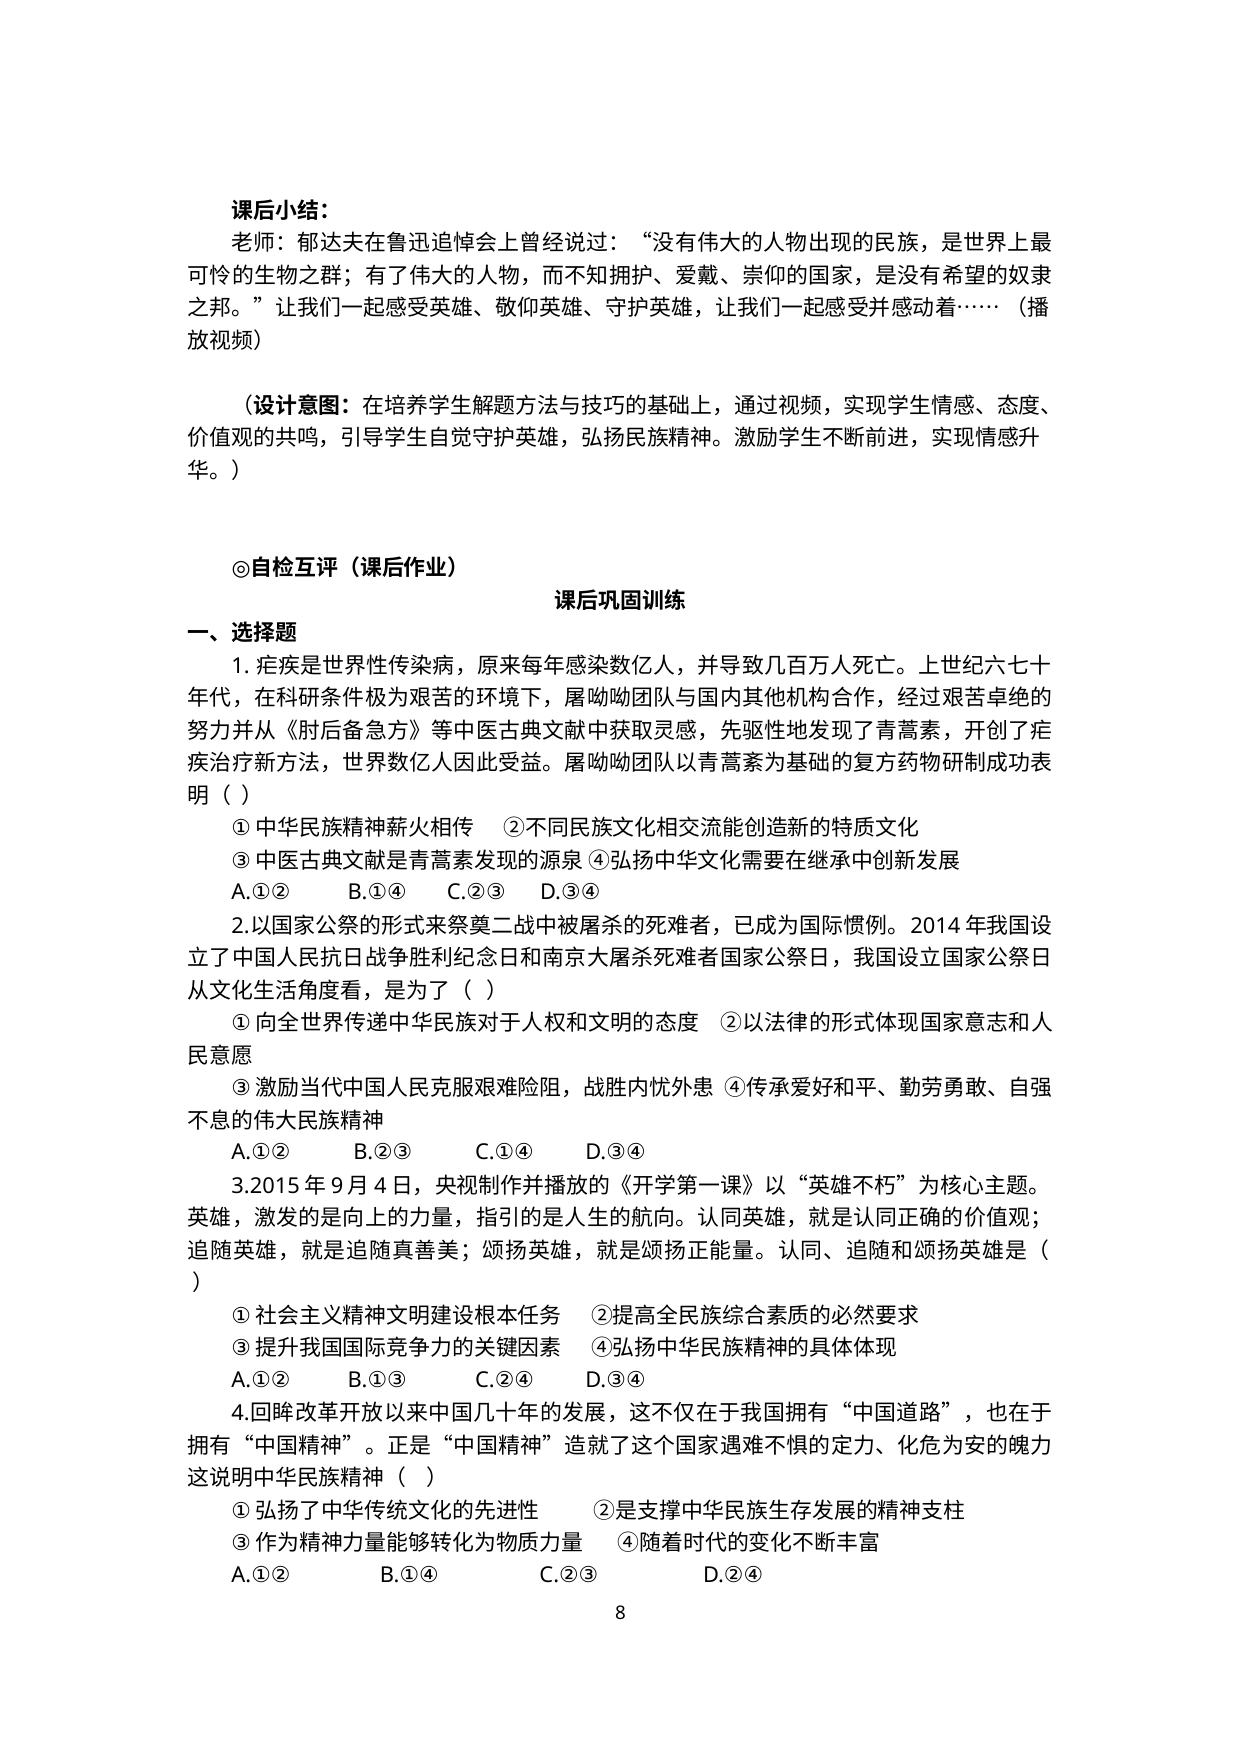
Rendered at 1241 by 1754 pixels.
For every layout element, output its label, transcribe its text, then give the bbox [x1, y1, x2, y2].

text A.①② B.①③ C.②④ D.③④ [187, 1362, 1053, 1395]
text ①社会主义精神文明建设根本任务 ②提高全民族综合素质的必然要求 [187, 1297, 1053, 1330]
text ③中医古典文献是青蒿素发现的源泉 ④弘扬中华文化需要在继承中创新发展 [187, 842, 1053, 875]
text 一、选择题 [187, 615, 1053, 647]
text 1. 疟疾是世界性传染病，原来每年感染数亿人，并导致几百万人死亡。上世纪六七十年代，在科研条件极为艰苦的环境下，屠呦呦团队与国内其他机构合作，经过艰苦卓绝的努力并从《肘后备急方》等中医古典文献中获取灵感，先驱性地发现了青蒿素，开创了疟疾治疗新方法，世界数亿人因此受益。屠呦呦团队以青蒿紊为基础的复方药物研制成功表明（ ） [187, 647, 1053, 810]
text 2.以国家公祭的形式来祭奠二战中被屠杀的死难者，已成为国际惯例。2014年我国设立了中国人民抗日战争胜利纪念日和南京大屠杀死难者国家公祭日，我国设立国家公祭日，从文化生活角度看，是为了（ ） [187, 907, 1053, 1005]
text 4.回眸改革开放以来中国几十年的发展，这不仅在于我国拥有“中国道路”，也在于拥有“中国精神”。正是“中国精神”造就了这个国家遇难不惧的定力、化危为安的魄力。这说明中华民族精神（ ） [187, 1395, 1053, 1492]
text 课后小结： [187, 192, 1053, 225]
text ①中华民族精神薪火相传 ②不同民族文化相交流能创造新的特质文化 [187, 810, 1053, 842]
text A.①② B.②③ C.①④ D.③④ [187, 1135, 1053, 1167]
text 3.2015年9月4日，央视制作并播放的《开学第一课》以“英雄不朽”为核心主题。英雄，激发的是向上的力量，指引的是人生的航向。认同英雄，就是认同正确的价值观；追随英雄，就是追随真善美；颂扬英雄，就是颂扬正能量。认同、追随和颂扬英雄是（ ） [187, 1167, 1053, 1297]
text ①弘扬了中华传统文化的先进性 ②是支撑中华民族生存发展的精神支柱 [187, 1492, 1053, 1525]
text ◎自检互评（课后作业） [187, 550, 1053, 582]
text 课后巩固训练 [187, 582, 1053, 615]
text ③作为精神力量能够转化为物质力量 ④随着时代的变化不断丰富 [187, 1525, 1053, 1557]
text ③提升我国国际竞争力的关键因素 ④弘扬中华民族精神的具体体现 [187, 1330, 1053, 1362]
text 老师：郁达夫在鲁迅追悼会上曾经说过：“没有伟大的人物出现的民族，是世界上最可怜的生物之群；有了伟大的人物，而不知拥护、爱戴、崇仰的国家，是没有希望的奴隶之邦。”让我们一起感受英雄、敬仰英雄、守护英雄，让我们一起感受并感动着…… （播放视频） [187, 225, 1053, 355]
text A.①② B.①④ C.②③ D.②④ [187, 1557, 1053, 1590]
text （设计意图：在培养学生解题方法与技巧的基础上，通过视频，实现学生情感、态度、价值观的共鸣，引导学生自觉守护英雄，弘扬民族精神。激励学生不断前进，实现情感升华。） [187, 387, 1053, 485]
text A.①② B.①④ C.②③ D.③④ [187, 875, 1053, 907]
text ①向全世界传递中华民族对于人权和文明的态度 ②以法律的形式体现国家意志和人民意愿 [187, 1005, 1053, 1070]
text ③激励当代中国人民克服艰难险阻，战胜内忧外患 ④传承爱好和平、勤劳勇敢、自强不息的伟大民族精神 [187, 1070, 1053, 1135]
